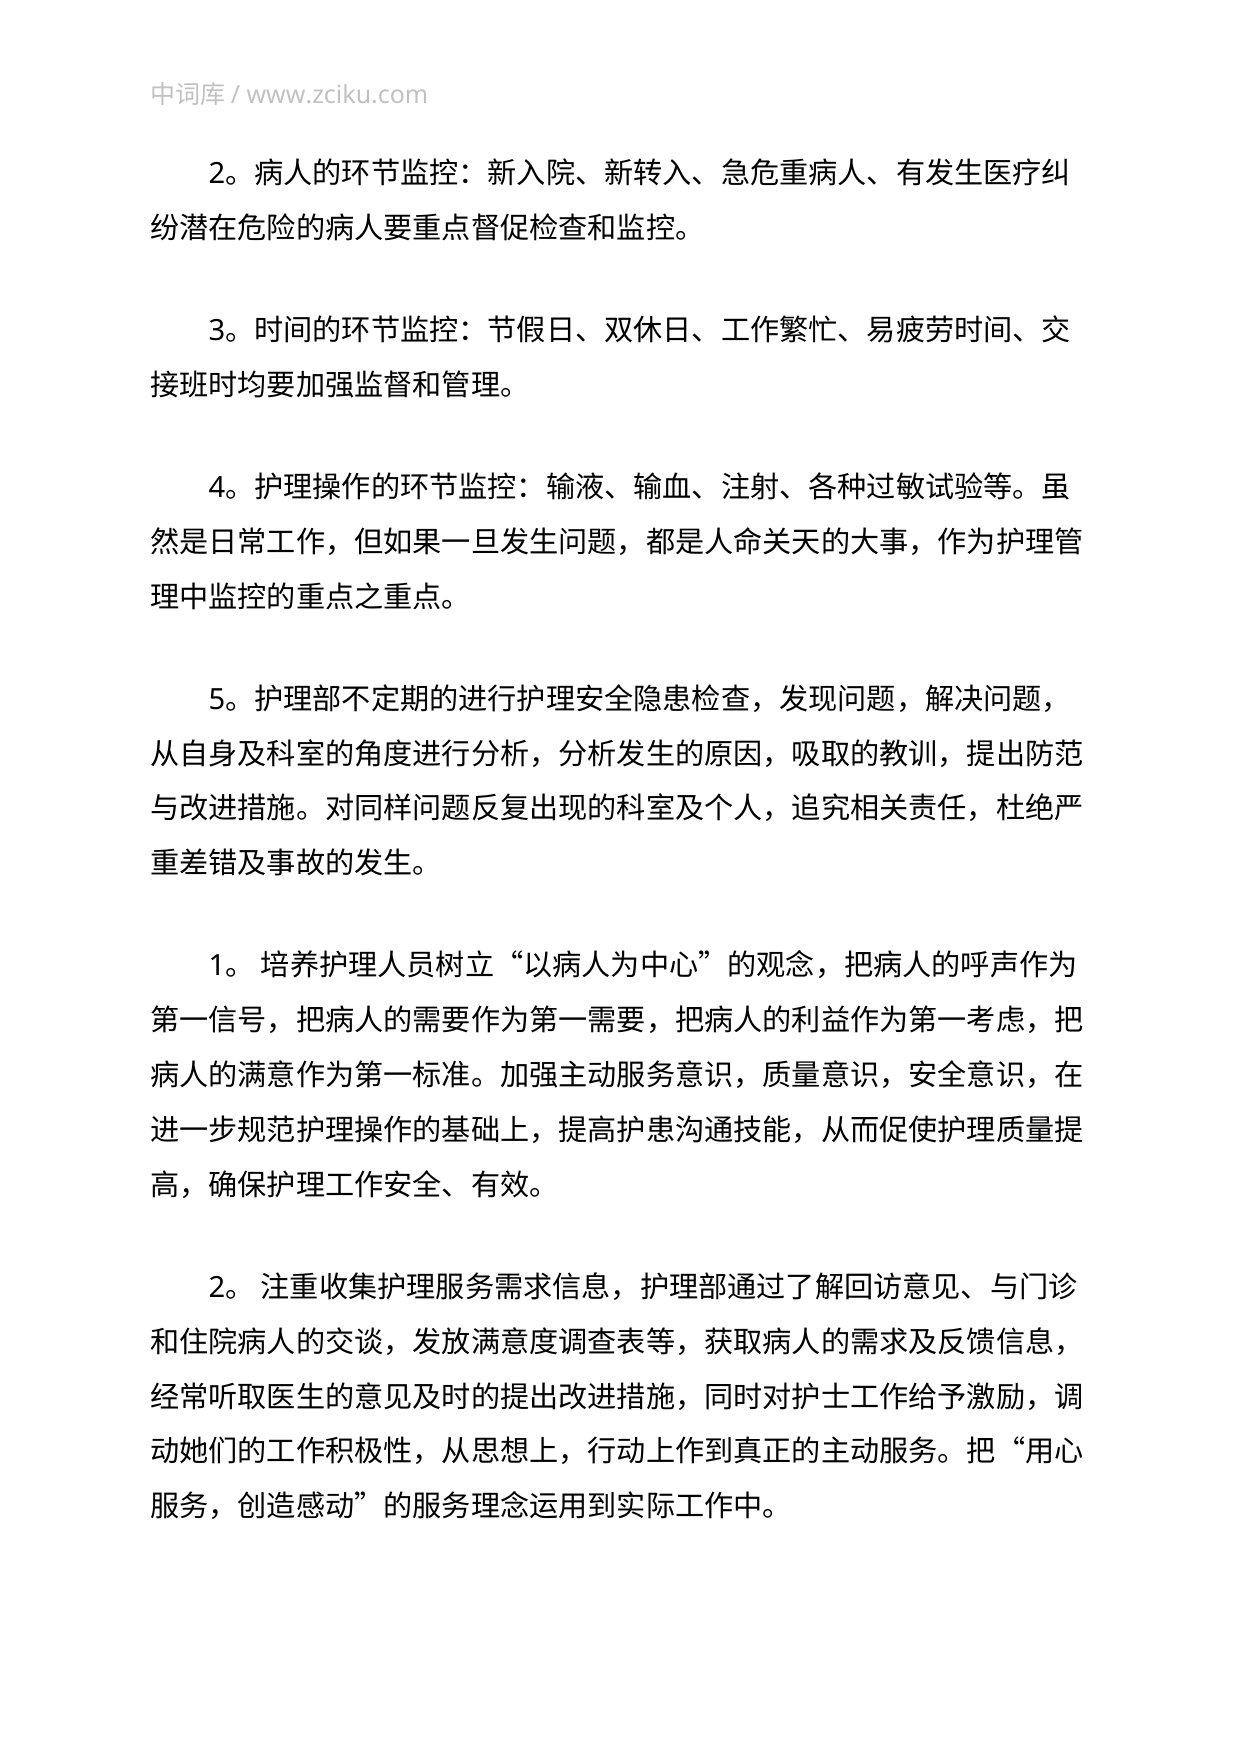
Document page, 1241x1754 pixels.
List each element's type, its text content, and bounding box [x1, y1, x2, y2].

text 2。病人的环节监控：新入院、新转入、急危重病人、有发生医疗纠纷潜在危险的病人要重点督促检查和监控。 [150, 150, 1090, 247]
text 2。 注重收集护理服务需求信息，护理部通过了解回访意见、与门诊和住院病人的交谈，发放满意度调查表等，获取病人的需求及反馈信息，经常听取医生的意见及时的提出改进措施，同时对护士工作给予激励，调动她们的工作积极性，从思想上，行动上作到真正的主动服务。把“用心服务，创造感动”的服务理念运用到实际工作中。 [150, 1263, 1090, 1525]
text 5。护理部不定期的进行护理安全隐患检查，发现问题，解决问题，从自身及科室的角度进行分析，分析发生的原因，吸取的教训，提出防范与改进措施。对同样问题反复出现的科室及个人，追究相关责任，杜绝严重差错及事故的发生。 [150, 675, 1090, 882]
text 3。时间的环节监控：节假日、双休日、工作繁忙、易疲劳时间、交接班时均要加强监督和管理。 [150, 307, 1090, 404]
text 4。护理操作的环节监控：输液、输血、注射、各种过敏试验等。虽然是日常工作，但如果一旦发生问题，都是人命关天的大事，作为护理管理中监控的重点之重点。 [150, 463, 1090, 616]
text 1。 培养护理人员树立“以病人为中心”的观念，把病人的呼声作为第一信号，把病人的需要作为第一需要，把病人的利益作为第一考虑，把病人的满意作为第一标准。加强主动服务意识，质量意识，安全意识，在进一步规范护理操作的基础上，提高护患沟通技能，从而促使护理质量提高，确保护理工作安全、有效。 [150, 942, 1090, 1204]
